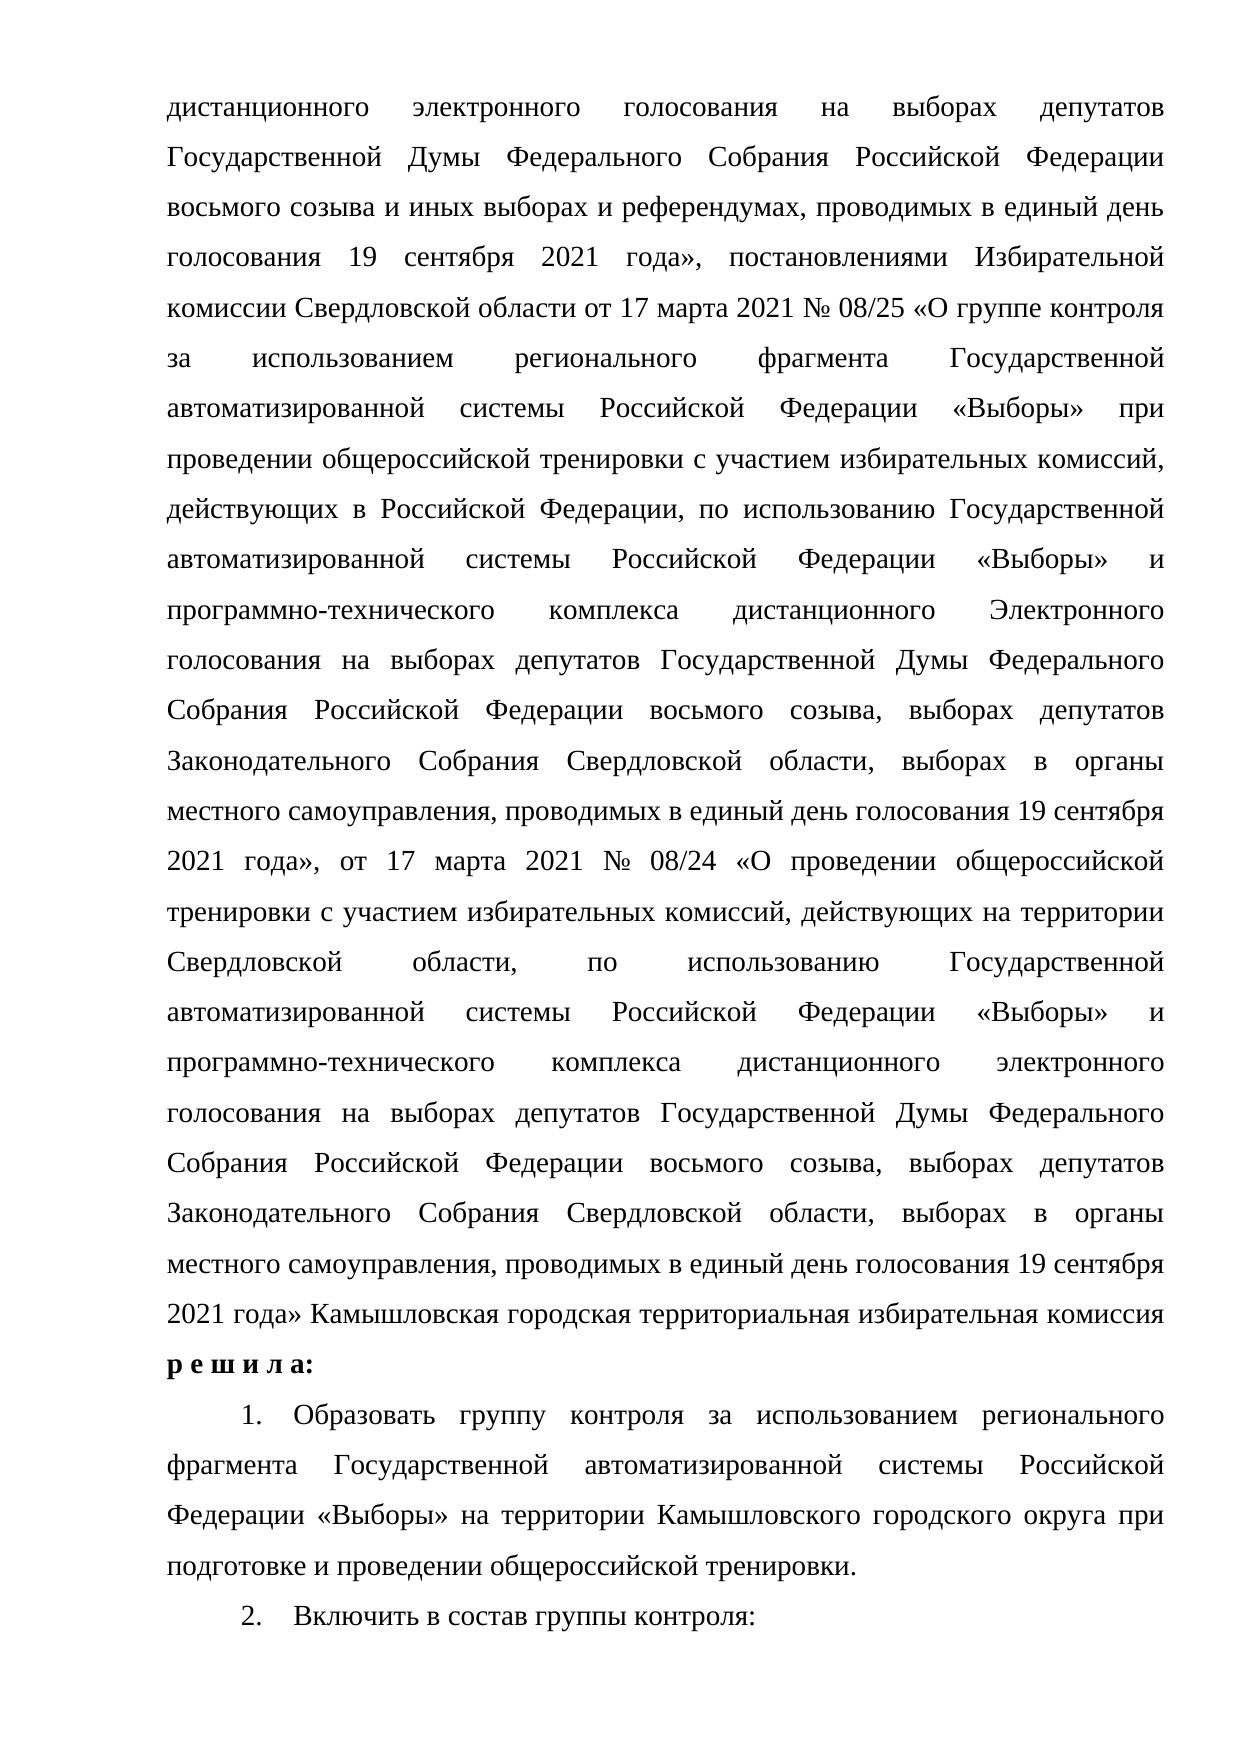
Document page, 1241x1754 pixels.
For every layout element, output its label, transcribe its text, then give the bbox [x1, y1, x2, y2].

list Включить в состав группы контроля: [167, 1598, 1165, 1632]
list Образовать группу контроля за использованием регионального фрагмента Государственной автоматизированной системы Российской Федерации «Выборы» на территории Камышловского городского округа при подготовке и проведении общероссийской тренировки. [167, 1397, 1165, 1581]
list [167, 89, 1165, 1380]
